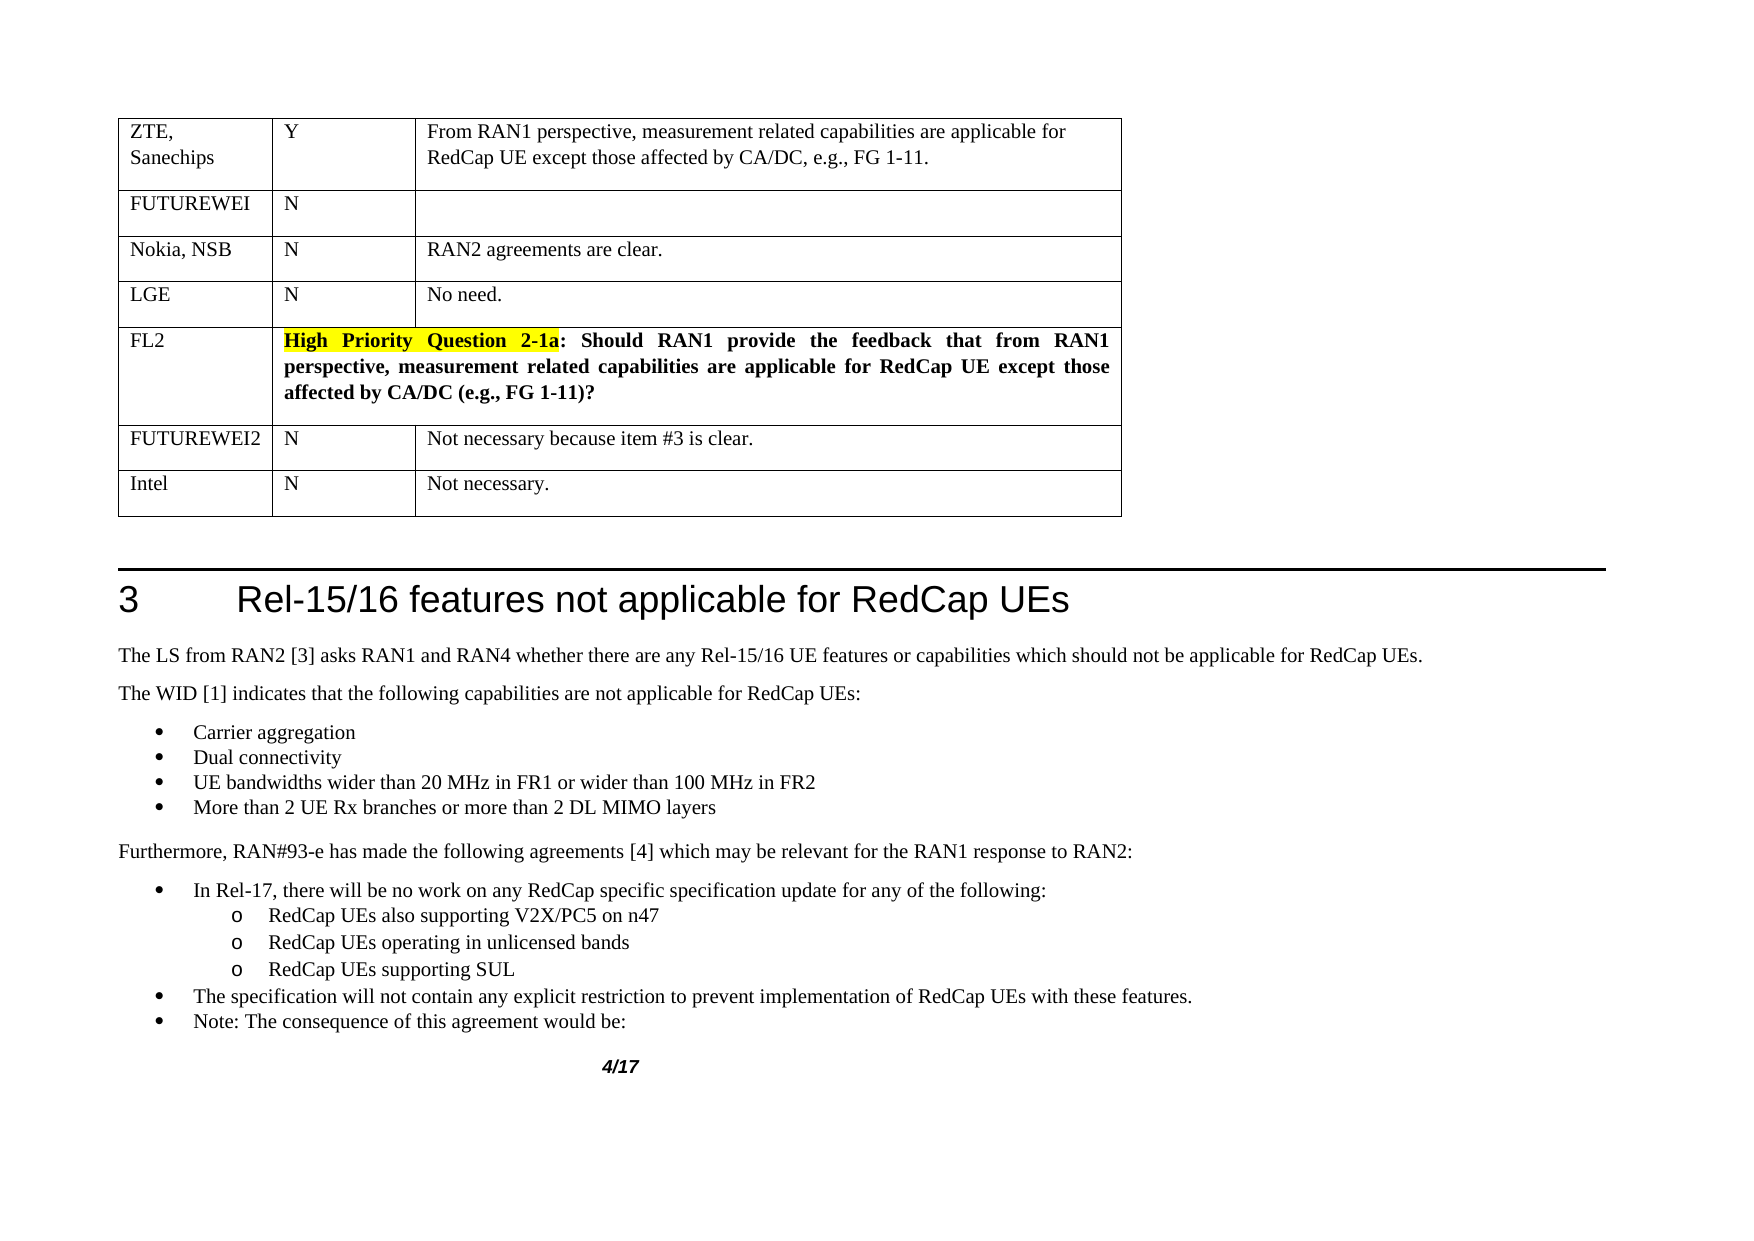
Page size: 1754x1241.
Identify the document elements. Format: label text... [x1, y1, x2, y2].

list Note: The consequence of this agreement would be: [156, 1009, 1606, 1033]
list RedCap UEs supporting SUL [231, 957, 1606, 982]
table_cell N [273, 191, 415, 236]
list In Rel-17, there will be no work on any RedCap specific specification update for any of the following: [156, 878, 1606, 902]
list Dual connectivity [156, 745, 1606, 769]
table_cell Not necessary. [416, 471, 1121, 516]
table_cell N [273, 426, 415, 470]
table_cell FUTUREWEI2 [119, 426, 272, 470]
list RedCap UEs operating in unlicensed bands [231, 930, 1606, 956]
table_cell FL2 [119, 328, 272, 424]
table_cell RAN2 agreements are clear. [416, 237, 1121, 281]
table_cell N [273, 471, 415, 516]
text Furthermore, RAN#93-e has made the following agreements [4] which may be relevant for the RAN1 response to RAN2: [118, 839, 1606, 863]
table_cell N [273, 237, 415, 281]
table_cell N [273, 282, 415, 327]
list Carrier aggregation [156, 719, 1606, 744]
table_cell Intel [119, 471, 272, 516]
table_cell No need. [416, 282, 1121, 327]
text The WID [1] indicates that the following capabilities are not applicable for RedCap UEs: [118, 681, 1606, 705]
subtitle 3 Rel-15/16 features not applicable for RedCap UEs [118, 571, 1606, 621]
list More than 2 UE Rx branches or more than 2 DL MIMO layers [156, 795, 1606, 819]
table_cell [416, 191, 1121, 236]
table_cell From RAN1 perspective, measurement related capabilities are applicable for RedCap UE except those affected by CA/DC, e.g., FG 1-11. [416, 119, 1121, 190]
table_cell Y [273, 119, 415, 190]
list RedCap UEs also supporting V2X/PC5 on n47 [231, 903, 1606, 928]
table_cell Not necessary because item #3 is clear. [416, 426, 1121, 470]
table_cell LGE [119, 282, 272, 327]
table_cell FUTUREWEI [119, 191, 272, 236]
table_cell Nokia, NSB [119, 237, 272, 281]
table_cell ZTE, Sanechips [119, 119, 272, 190]
list The specification will not contain any explicit restriction to prevent implementation of RedCap UEs with these features. [156, 984, 1606, 1008]
text The LS from RAN2 [3] asks RAN1 and RAN4 whether there are any Rel-15/16 UE features or capabilities which should not be applicable for RedCap UEs. [118, 643, 1606, 667]
table_cell High Priority Question 2-1a: Should RAN1 provide the feedback that from RAN1 perspective, measurement related capabilities are applicable for RedCap UE except those affected by CA/DC (e.g., FG 1-11)? [273, 328, 1121, 424]
list UE bandwidths wider than 20 MHz in FR1 or wider than 100 MHz in FR2 [156, 770, 1606, 794]
